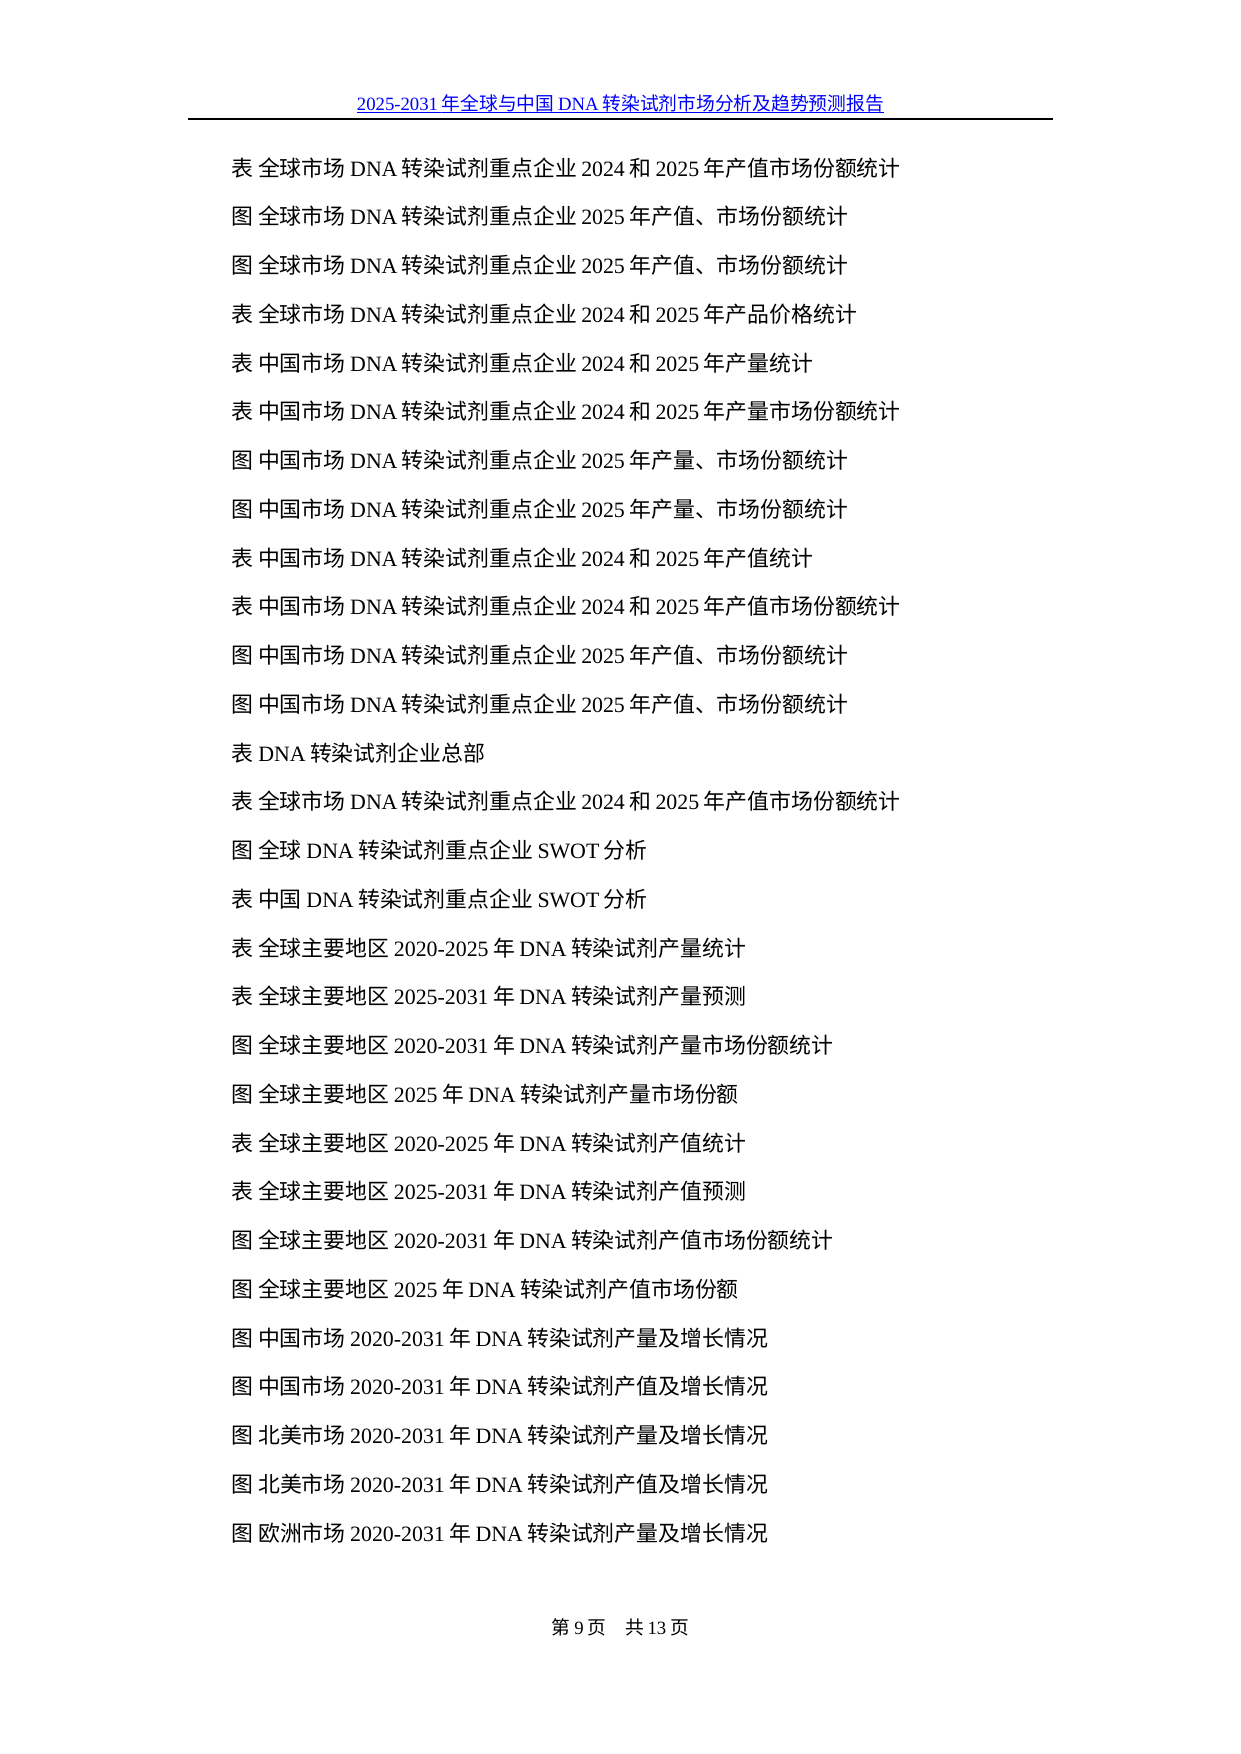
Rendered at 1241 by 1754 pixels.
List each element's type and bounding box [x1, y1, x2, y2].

text [187, 150, 1053, 1548]
